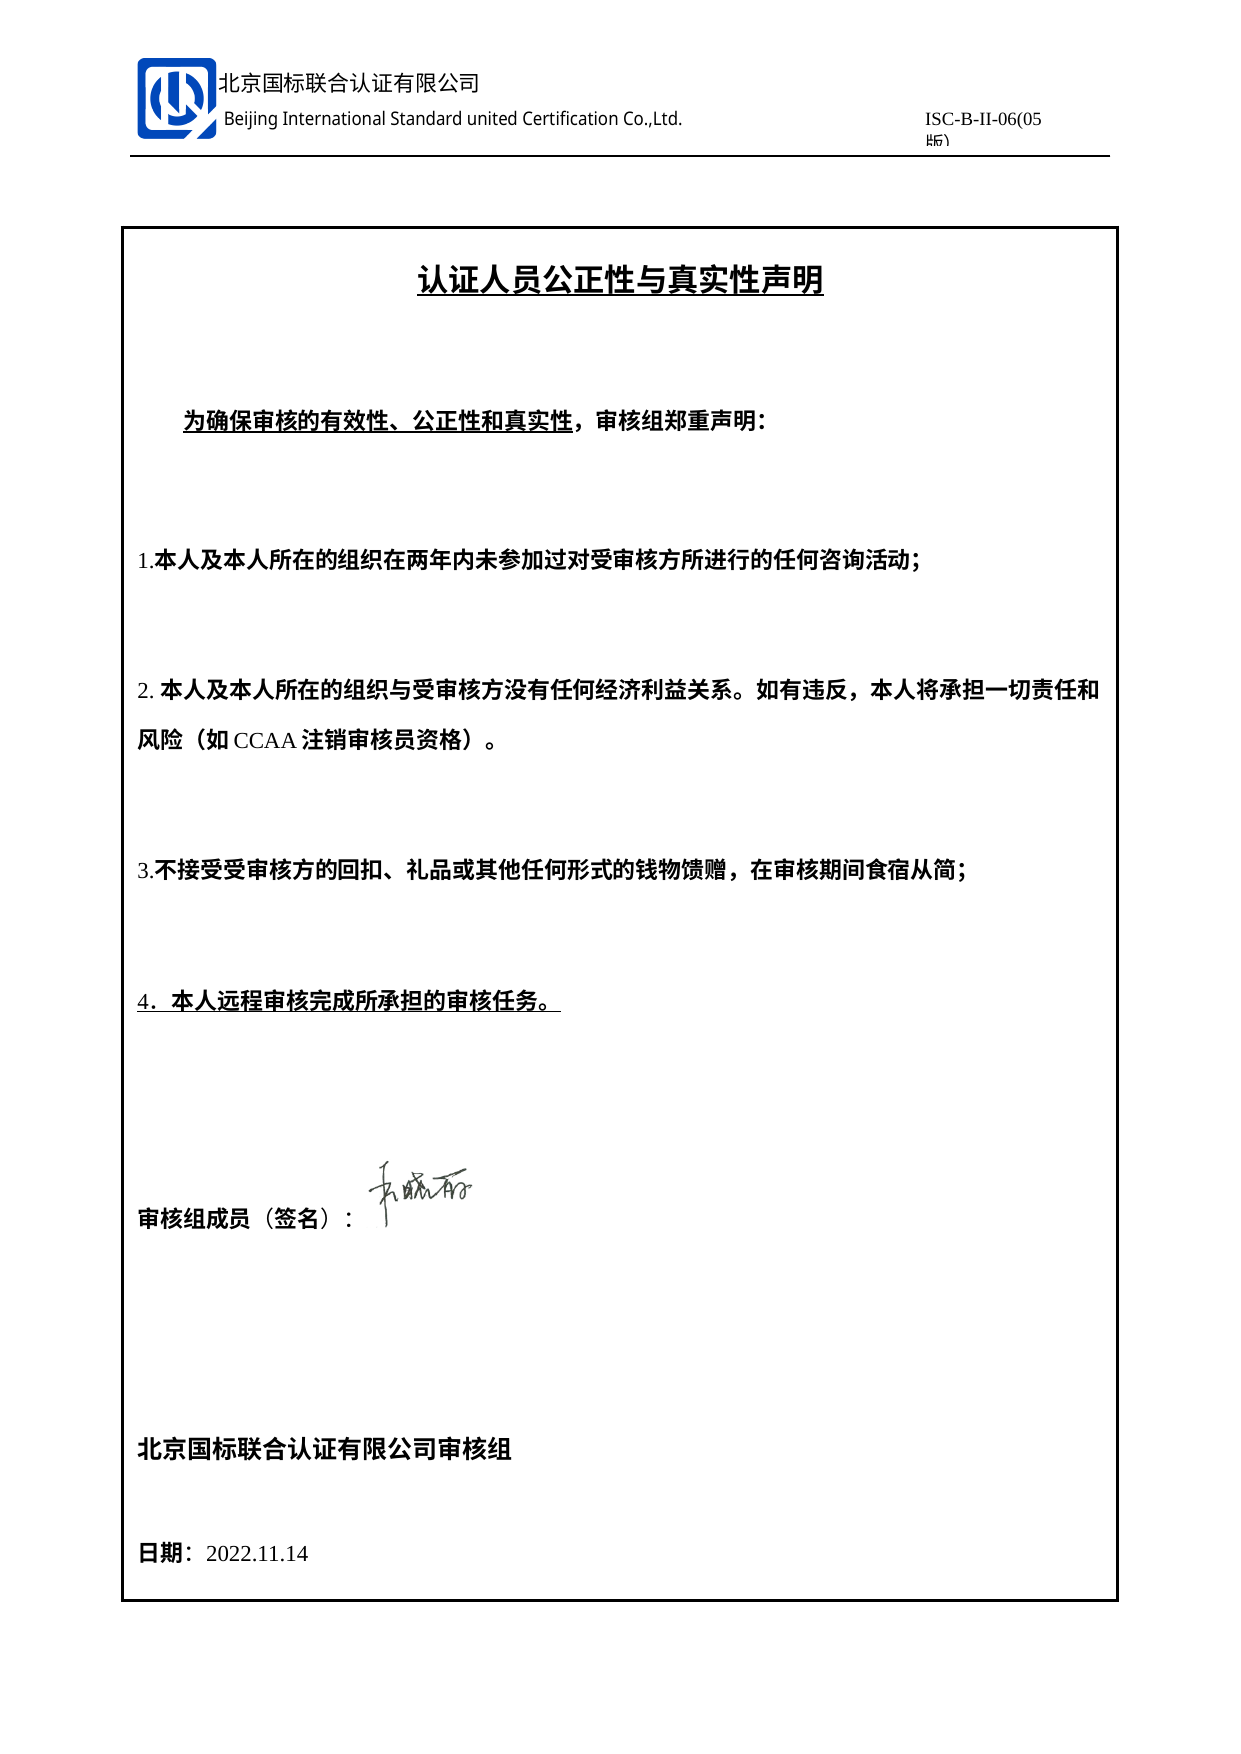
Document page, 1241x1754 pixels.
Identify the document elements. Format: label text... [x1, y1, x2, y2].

picture [137, 58, 217, 139]
table_header 认证人员公正性与真实性声明 为确保审核的有效性、公正性和真实性，审核组郑重声明： 1.本人及本人所在的组织在两年内未参加过对受审核方所进行的任何咨询活动； 2. 本人及本人所在的组织与受审核方没有任何经济利益关系。如有违反，本人将承担一切责任和风险（如CCAA注销审核员资格）。 3.不接受受审核方的回扣、礼品或其他任何形式的钱物馈赠，在审核期间食宿从简； 4．本人远程审核完成所承担的审核任务。 审核组成员（签名）： 北京国标联合认证有限公司审核组 日期：2022.11.14 [124, 229, 1116, 1598]
picture [366, 1158, 477, 1228]
